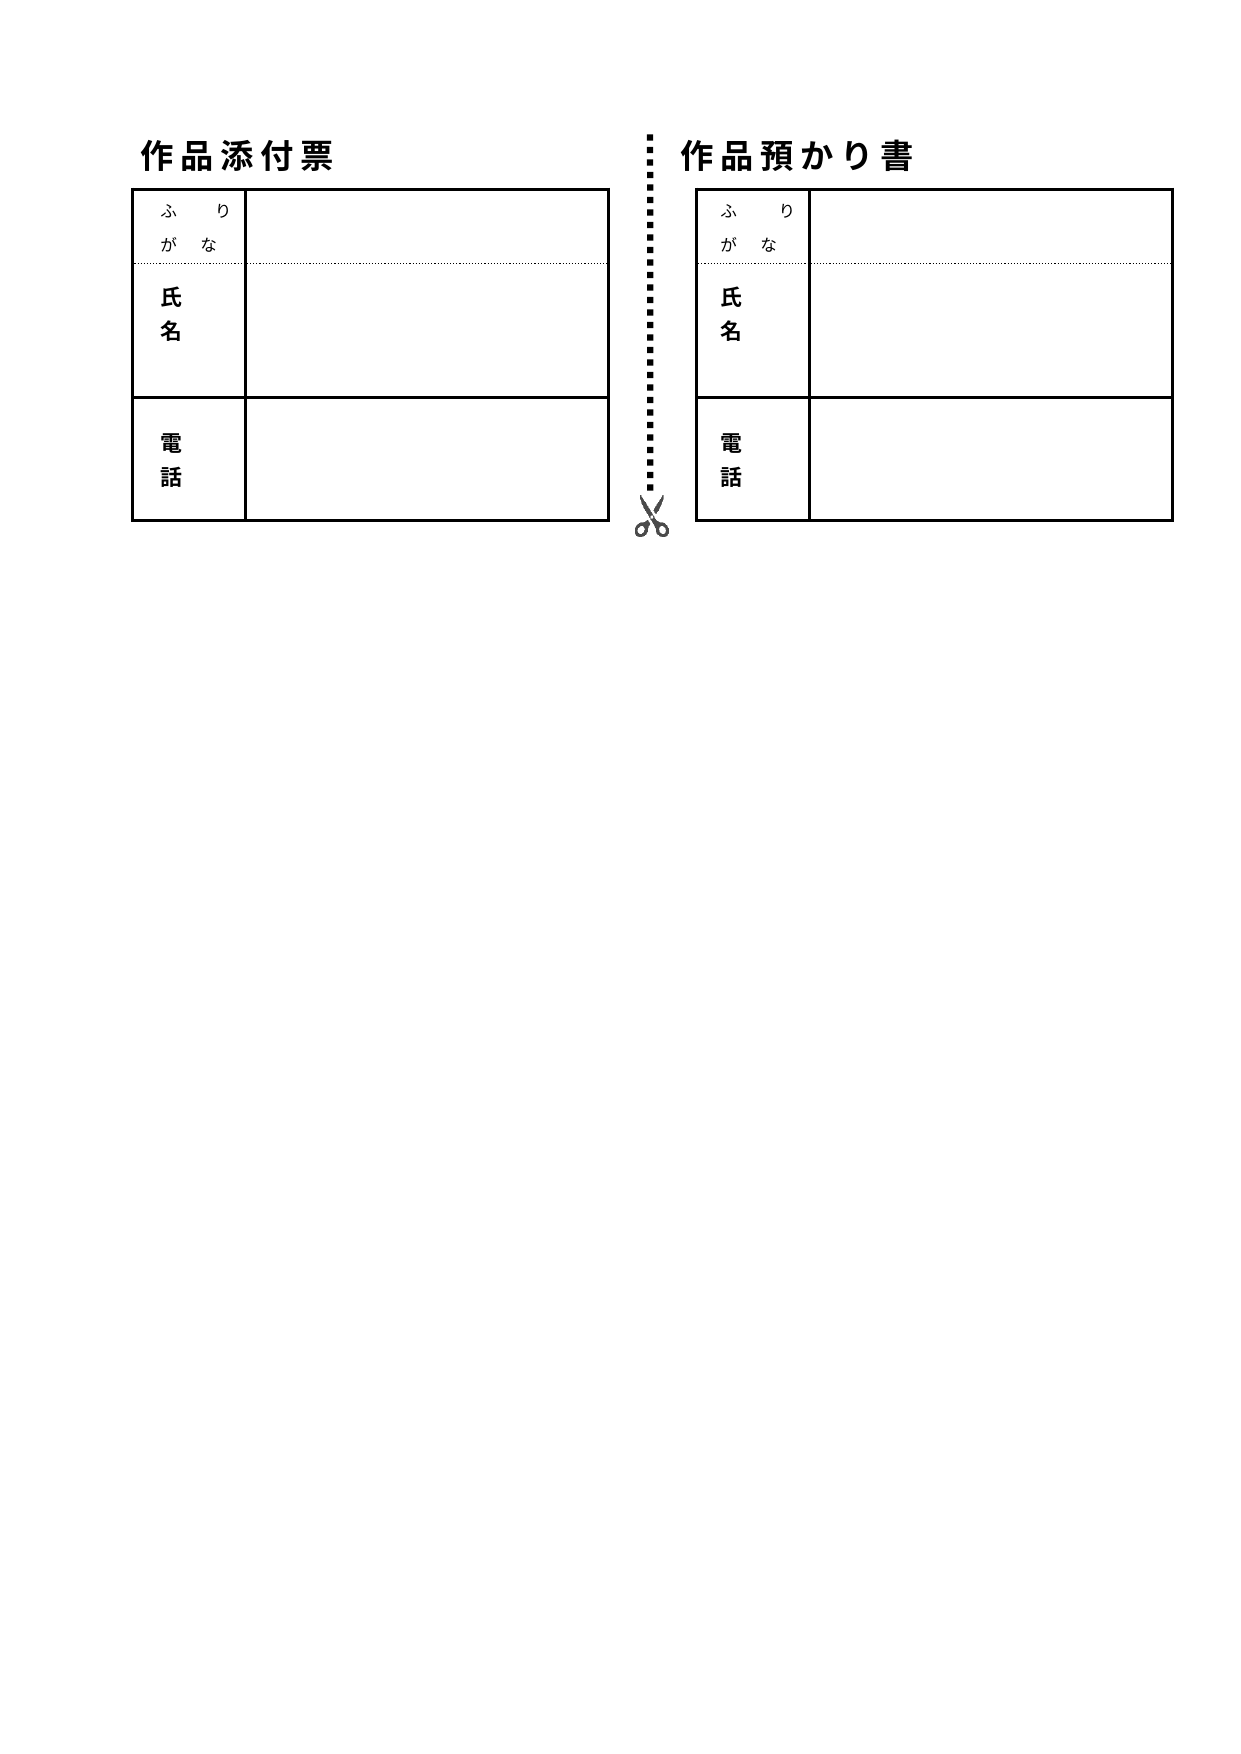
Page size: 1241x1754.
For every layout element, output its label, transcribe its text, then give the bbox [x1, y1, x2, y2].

table_header 作品添付票 [120, 119, 651, 556]
picture [631, 495, 672, 537]
table_header 作品預かり書 [651, 119, 1183, 556]
